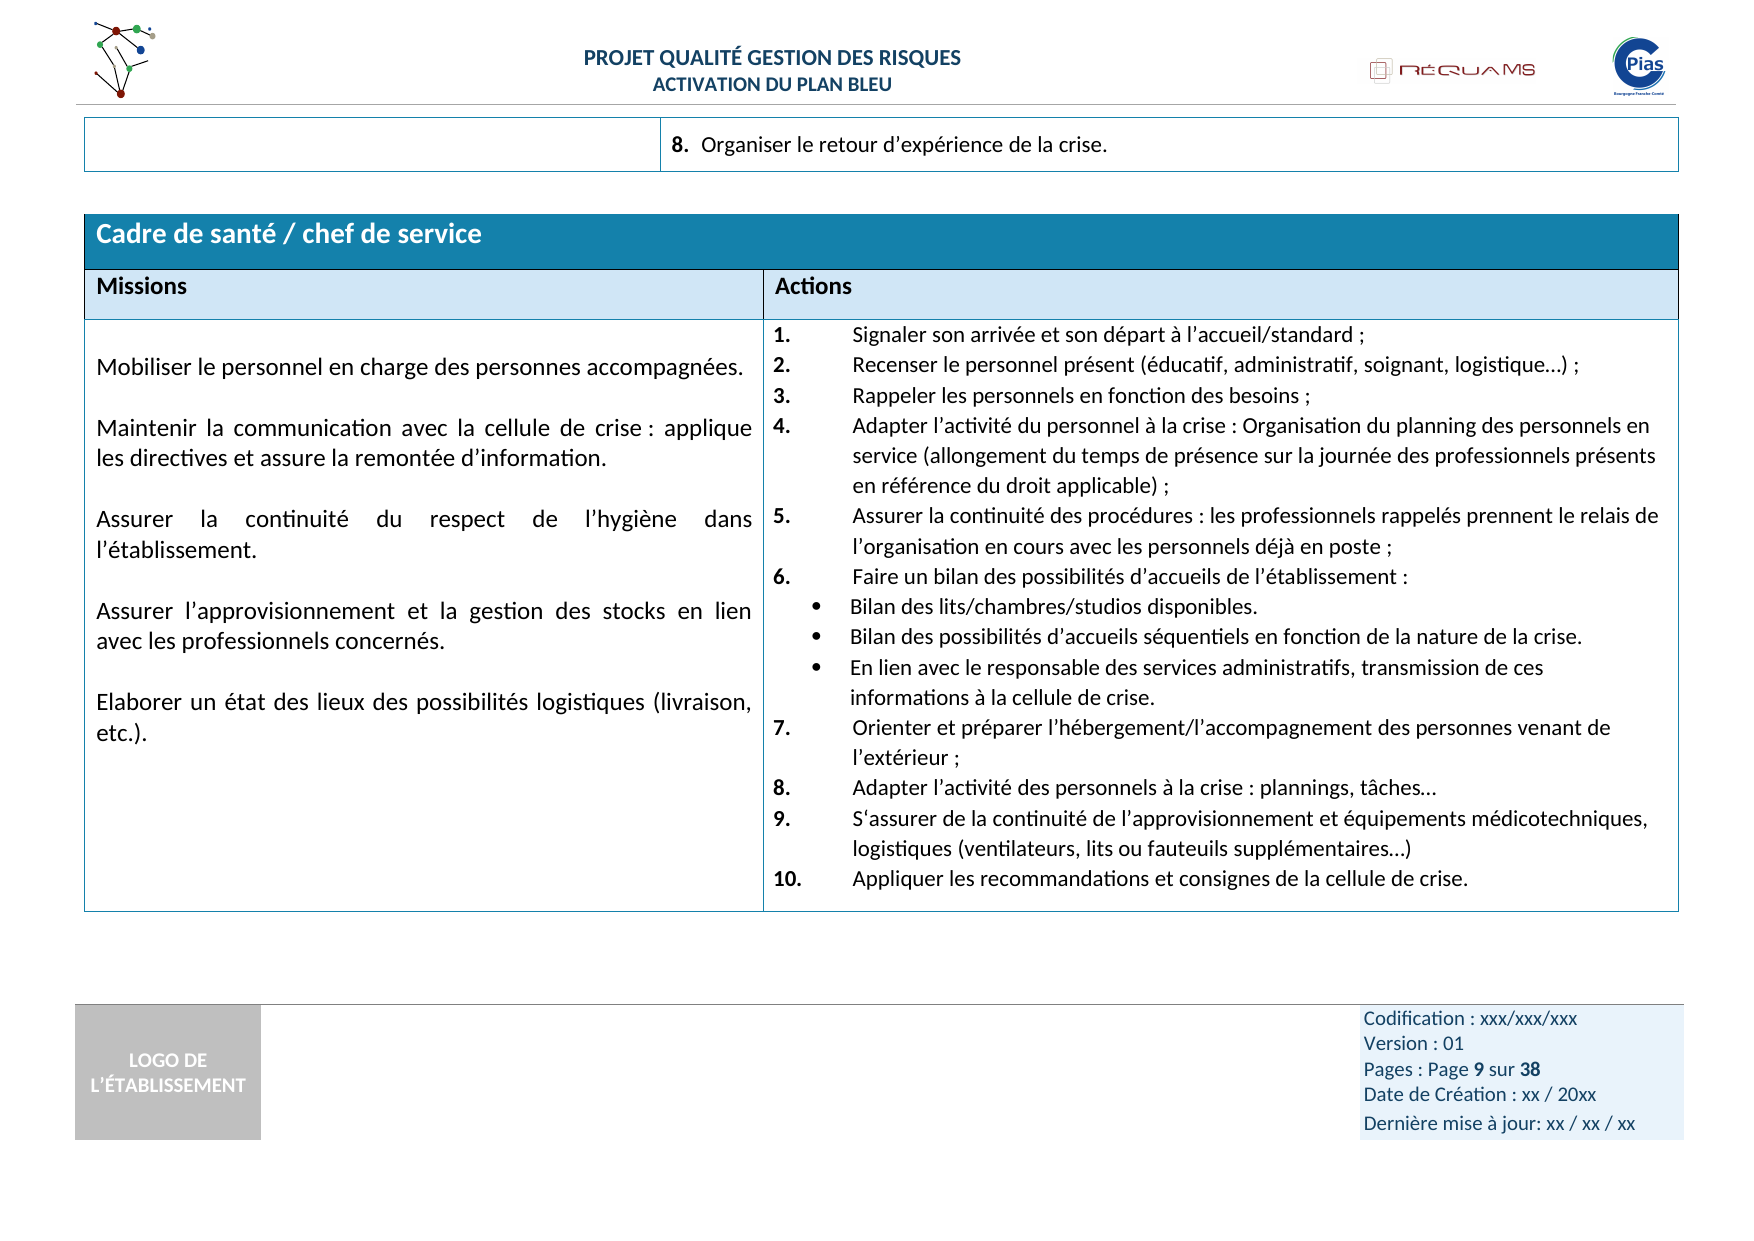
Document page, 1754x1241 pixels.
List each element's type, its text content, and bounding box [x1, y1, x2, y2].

table_cell Missions [85, 270, 763, 319]
table_cell Signaler son arrivée et son départ à l’accueil/standard ; Recenser le personnel présent (éducatif, administratif, soignant, logistique…) ; Rappeler les personnels en fonction des besoins ; Adapter l’activité du personnel à la crise : Organisation du planning des personnels en service (allongement du temps de présence sur la journée des professionnels présents en référence du droit applicable) ; Assurer la continuité des procédures : les professionnels rappelés prennent le relais de l’organisation en cours avec les personnels déjà en poste ; Faire un bilan des possibilités d’accueils de l’établissement : Bilan des lits/chambres/studios disponibles. Bilan des possibilités d’accueils séquentiels en fonction de la nature de la crise. En lien avec le responsable des services administratifs, transmission de ces informations à la cellule de crise. Orienter et préparer l’hébergement/l’accompagnement des personnes venant de l’extérieur ; Adapter l’activité des personnels à la crise : plannings, tâches… S‘assurer de la continuité de l’approvisionnement et équipements médicotechniques, logistiques (ventilateurs, lits ou fauteuils supplémentaires…) Appliquer les recommandations et consignes de la cellule de crise. [764, 320, 1678, 911]
table_cell Actions [764, 270, 1678, 319]
picture [1612, 37, 1670, 96]
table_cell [85, 118, 660, 171]
table_header Cadre de santé / chef de service [85, 215, 1678, 269]
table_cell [661, 118, 1678, 171]
table_cell Mobiliser le personnel en charge des personnes accompagnées. Maintenir la communication avec la cellule de crise : applique les directives et assure la remontée d’information. Assurer la continuité du respect de l’hygiène dans l’établissement. Assurer l’approvisionnement et la gestion des stocks en lien avec les professionnels concernés. Elaborer un état des lieux des possibilités logistiques (livraison, etc.). [85, 320, 763, 911]
picture [1357, 58, 1537, 84]
